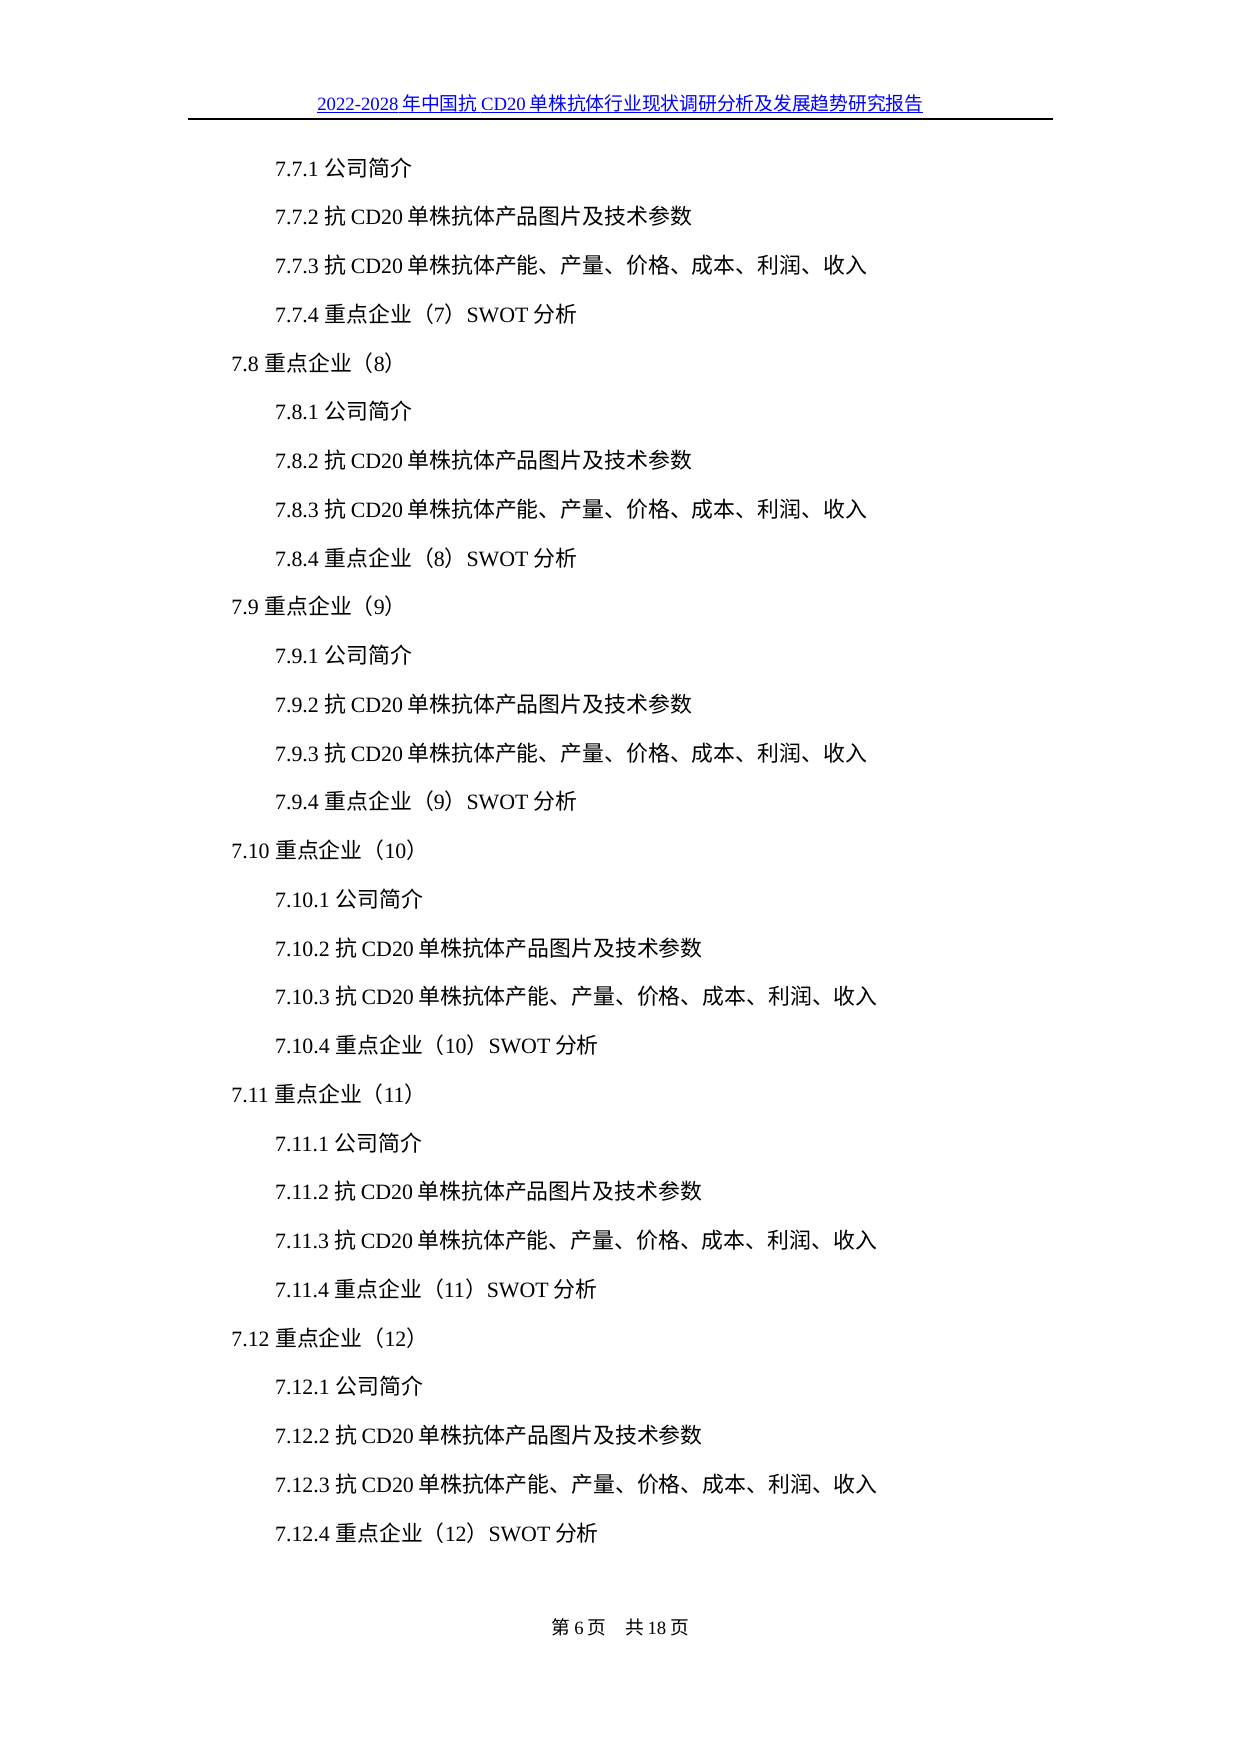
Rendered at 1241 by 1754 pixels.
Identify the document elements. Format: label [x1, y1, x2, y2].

text [187, 150, 1053, 1548]
